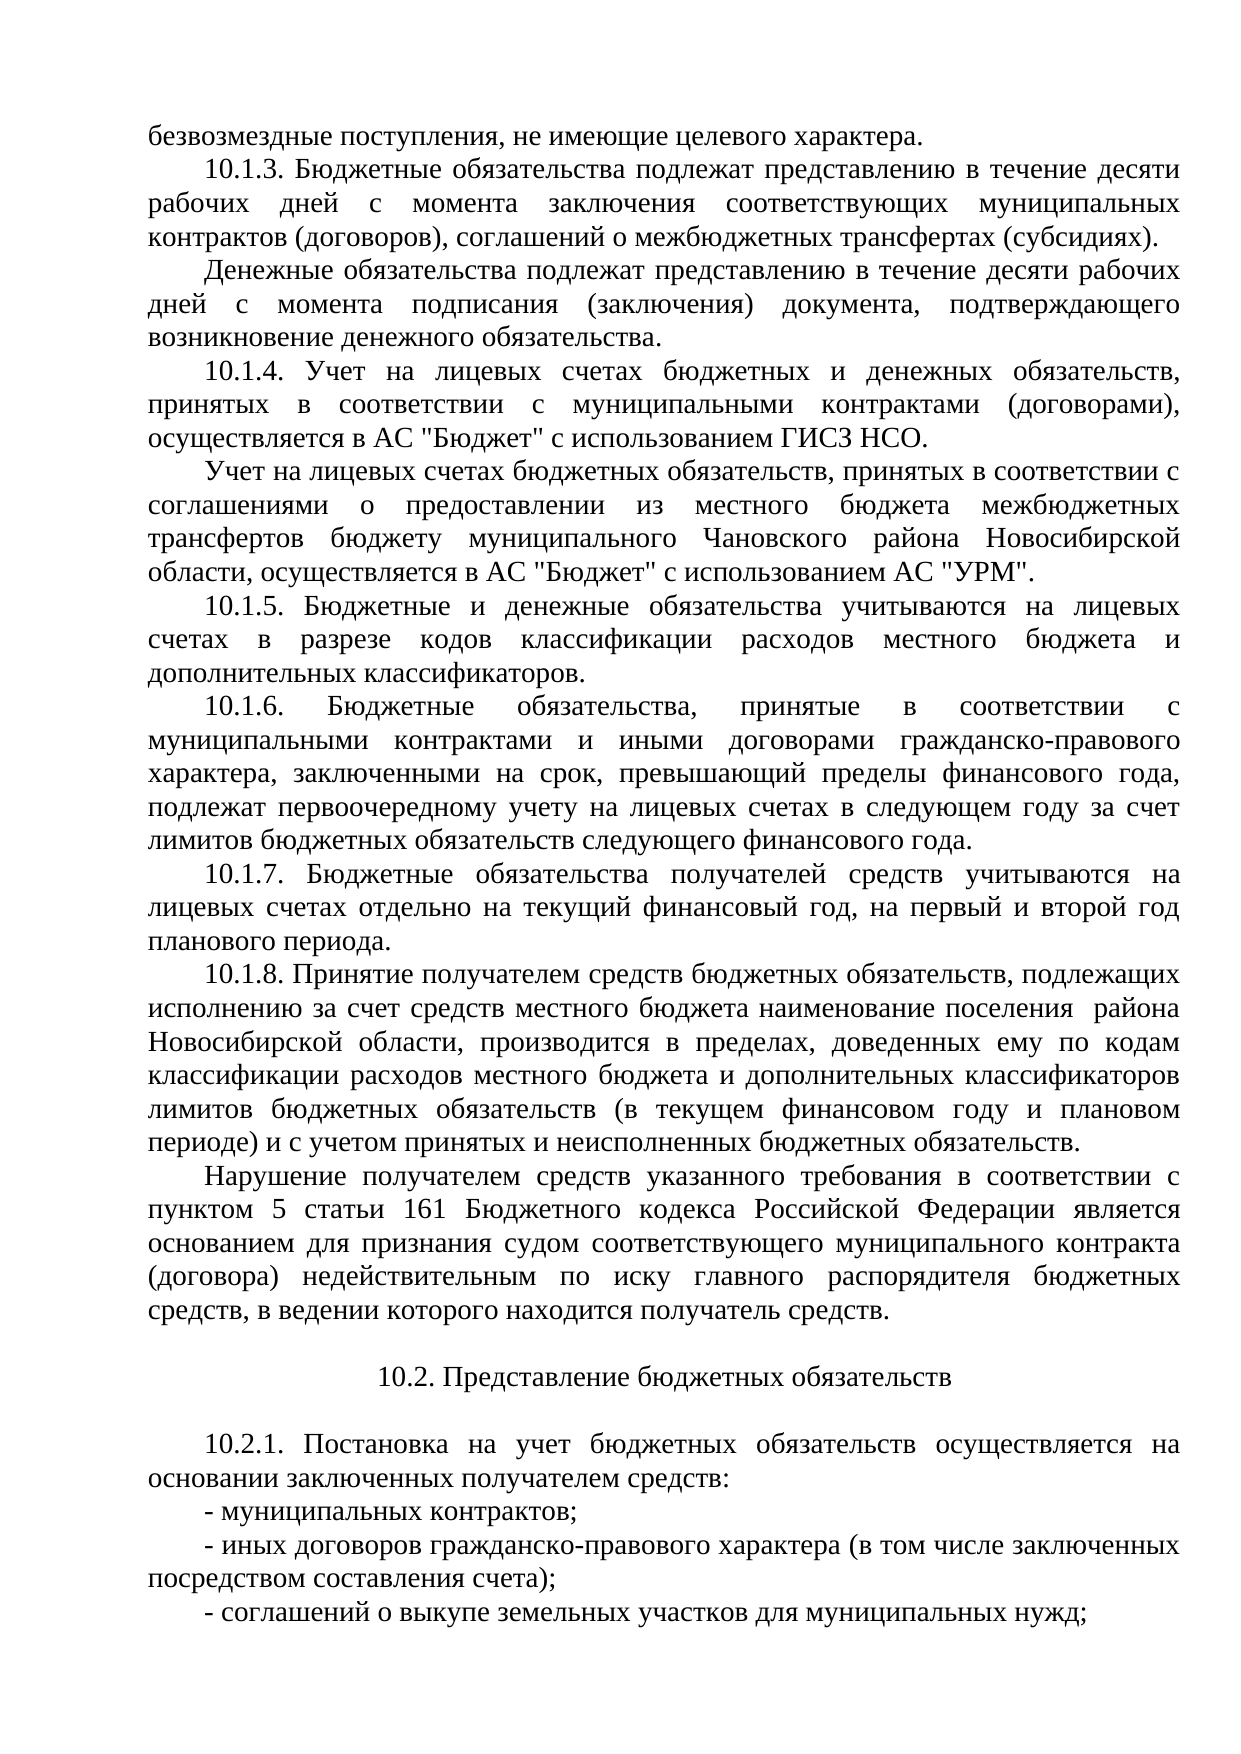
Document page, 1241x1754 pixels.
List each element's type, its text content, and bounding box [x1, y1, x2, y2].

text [148, 118, 1181, 152]
text 10.1.6. Бюджетные обязательства, принятые в соответствии с муниципальными контрактами и иными договорами гражданско-правового характера, заключенными на срок, превышающий пределы финансового года, подлежат первоочередному учету на лицевых счетах в следующем году за счет лимитов бюджетных обязательств следующего финансового года. [148, 688, 1181, 856]
text 10.2.1. Постановка на учет бюджетных обязательств осуществляется на основании заключенных получателем средств: [148, 1426, 1181, 1493]
text 10.1.8. Принятие получателем средств бюджетных обязательств, подлежащих исполнению за счет средств местного бюджета наименование поселения района Новосибирской области, производится в пределах, доведенных ему по кодам классификации расходов местного бюджета и дополнительных классификаторов лимитов бюджетных обязательств (в текущем финансовом году и плановом периоде) и с учетом принятых и неисполненных бюджетных обязательств. [148, 957, 1181, 1158]
text Нарушение получателем средств указанного требования в соответствии с пунктом 5 статьи 161 Бюджетного кодекса Российской Федерации является основанием для признания судом соответствующего муниципального контракта (договора) недействительным по иску главного распорядителя бюджетных средств, в ведении которого находится получатель средств. [148, 1158, 1181, 1326]
text 10.2. Представление бюджетных обязательств [148, 1359, 1181, 1393]
text Учет на лицевых счетах бюджетных обязательств, принятых в соответствии с соглашениями о предоставлении из местного бюджета межбюджетных трансфертов бюджету муниципального Чановского района Новосибирской области, осуществляется в АС "Бюджет" с использованием АС "УРМ". [148, 453, 1181, 588]
text - иных договоров гражданско-правового характера (в том числе заключенных посредством составления счета); [148, 1527, 1181, 1594]
text 10.1.5. Бюджетные и денежные обязательства учитываются на лицевых счетах в разрезе кодов классификации расходов местного бюджета и дополнительных классификаторов. [148, 588, 1181, 688]
text 10.1.7. Бюджетные обязательства получателей средств учитываются на лицевых счетах отдельно на текущий финансовый год, на первый и второй год планового периода. [148, 856, 1181, 957]
text - муниципальных контрактов; [148, 1493, 1181, 1527]
text 10.1.3. Бюджетные обязательства подлежат представлению в течение десяти рабочих дней с момента заключения соответствующих муниципальных контрактов (договоров), соглашений о межбюджетных трансфертах (субсидиях). [148, 152, 1181, 252]
text Денежные обязательства подлежат представлению в течение десяти рабочих дней с момента подписания (заключения) документа, подтверждающего возникновение денежного обязательства. [148, 252, 1181, 353]
text 10.1.4. Учет на лицевых счетах бюджетных и денежных обязательств, принятых в соответствии с муниципальными контрактами (договорами), осуществляется в АС "Бюджет" с использованием ГИСЗ НСО. [148, 353, 1181, 453]
text - соглашений о выкупе земельных участков для муниципальных нужд; [148, 1594, 1181, 1627]
